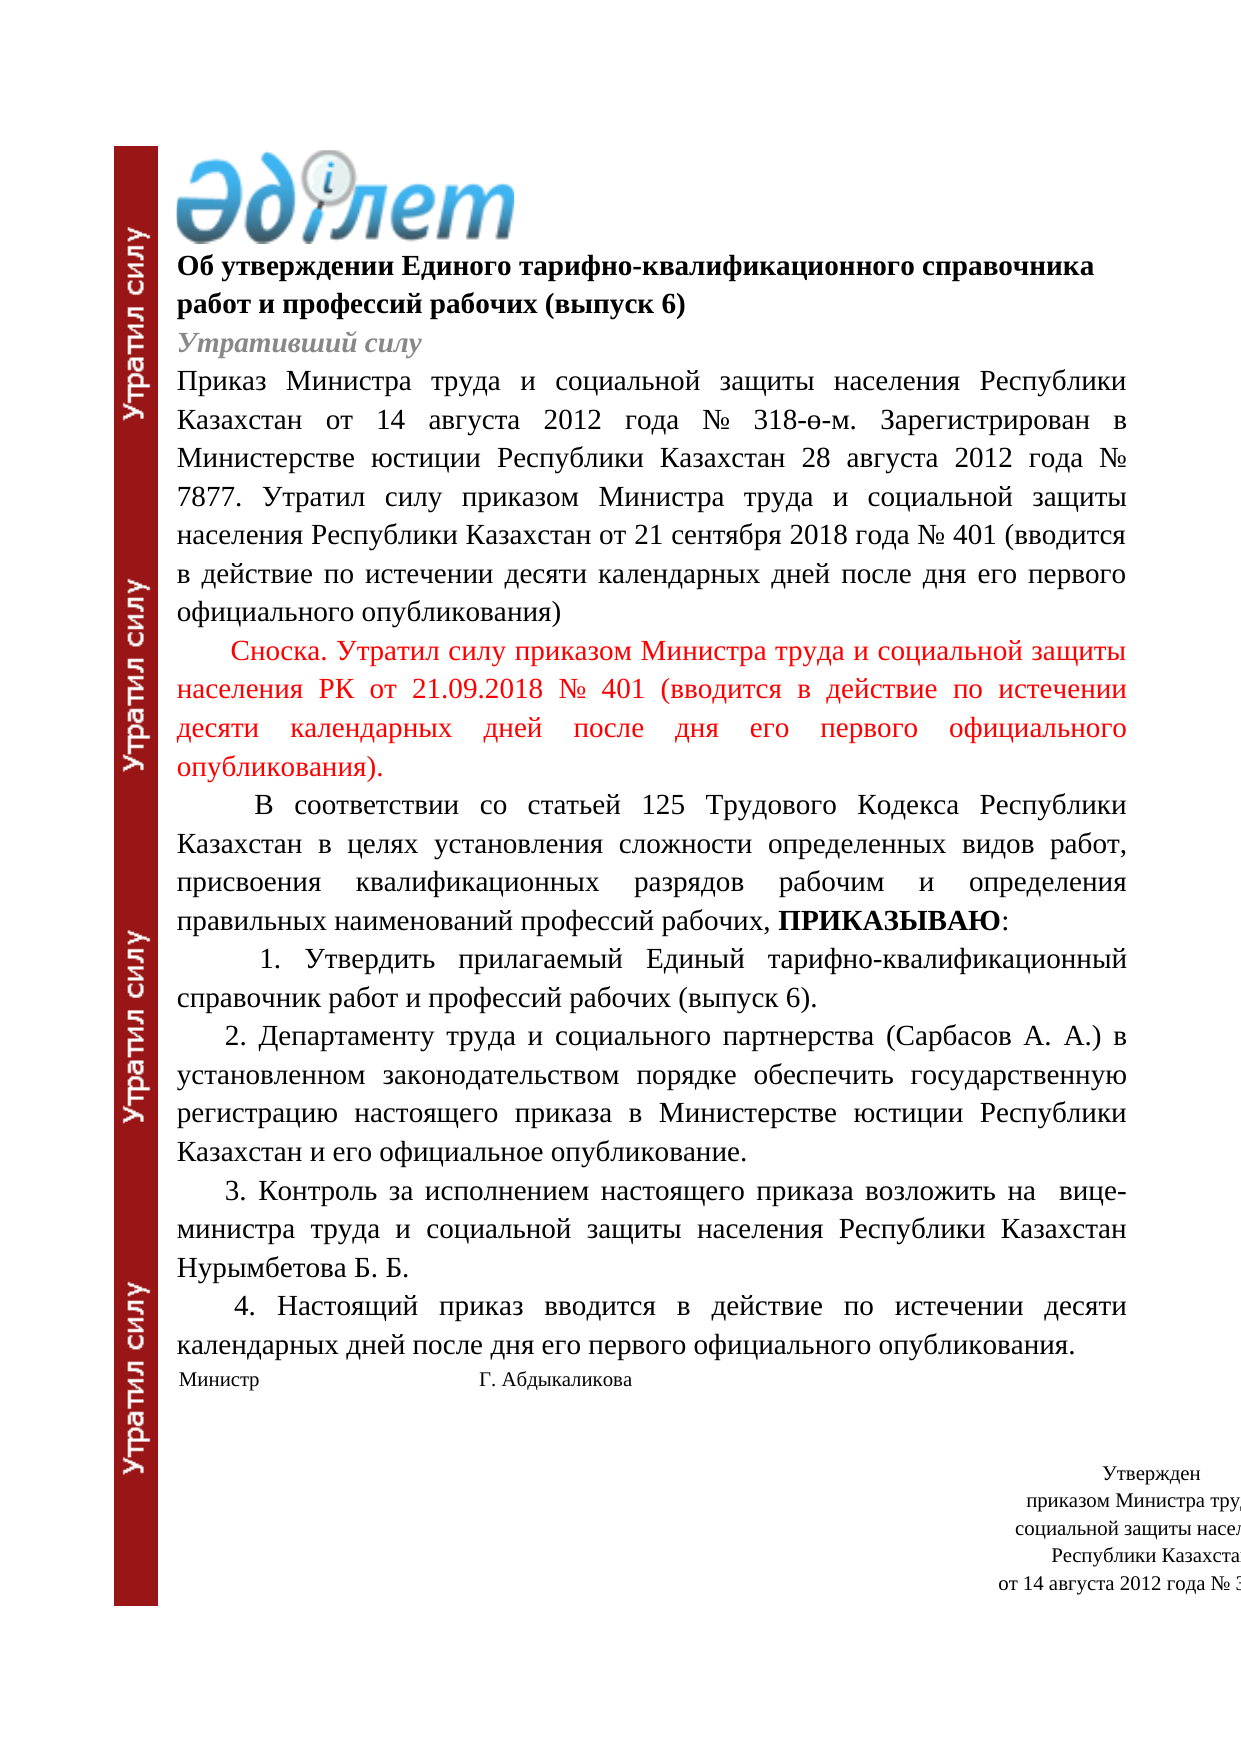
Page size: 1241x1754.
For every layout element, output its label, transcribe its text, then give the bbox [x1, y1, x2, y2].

text 4. Настоящий приказ вводится в действие по истечении десяти календарных дней после дня его первого официального опубликования. [112, 1288, 1128, 1360]
picture [114, 320, 158, 325]
picture [114, 1168, 158, 1173]
picture [114, 358, 158, 363]
table_header Г. Абдыкаликова [475, 1365, 1240, 1398]
table_header Утвержден приказом Министра труда и социальной защиты населения Республики Казахстан от 14 августа 2012 года № 318-ө-м [912, 1459, 1240, 1600]
picture [114, 146, 158, 248]
picture [114, 782, 158, 787]
picture [114, 936, 158, 941]
picture [114, 1398, 158, 1459]
text В соответствии со статьей 125 Трудового Кодекса Республики Казахстан в целях установления сложности определенных видов работ, присвоения квалификационных разрядов рабочим и определения правильных наименований профессий рабочих, ПРИКАЗЫВАЮ: [112, 787, 1128, 936]
table_header Министр [101, 1365, 475, 1398]
text 2. Департаменту труда и социального партнерства (Сарбасов А. А.) в установленном законодательством порядке обеспечить государственную регистрацию настоящего приказа в Министерстве юстиции Республики Казахстан и его официальное опубликование. [112, 1018, 1128, 1168]
picture [114, 1360, 158, 1365]
text Сноска. Утратил силу приказом Министра труда и социальной защиты населения РК от 21.09.2018 № 401 (вводится в действие по истечении десяти календарных дней после дня его первого официального опубликования). [112, 633, 1128, 782]
text Об утверждении Единого тарифно-квалификационного справочника работ и профессий рабочих (выпуск 6) [112, 248, 1128, 320]
picture [114, 1283, 158, 1288]
picture [114, 628, 158, 633]
picture [176, 150, 515, 244]
picture [114, 1013, 158, 1018]
text 1. Утвердить прилагаемый Единый тарифно-квалификационный справочник работ и профессий рабочих (выпуск 6). [112, 941, 1128, 1013]
text 3. Контроль за исполнением настоящего приказа возложить на вице-министра труда и социальной защиты населения Республики Казахстан Нурымбетова Б. Б. [112, 1173, 1128, 1283]
table_header [101, 1459, 912, 1600]
picture [114, 1600, 158, 1606]
text Утративший силу [112, 325, 1128, 358]
text Приказ Министра труда и социальной защиты населения Республики Казахстан от 14 августа 2012 года № 318-ө-м. Зарегистрирован в Министерстве юстиции Республики Казахстан 28 августа 2012 года № 7877. Утратил силу приказом Министра труда и социальной защиты населения Республики Казахстан от 21 сентября 2018 года № 401 (вводится в действие по истечении десяти календарных дней после дня его первого официального опубликования) [112, 363, 1128, 628]
